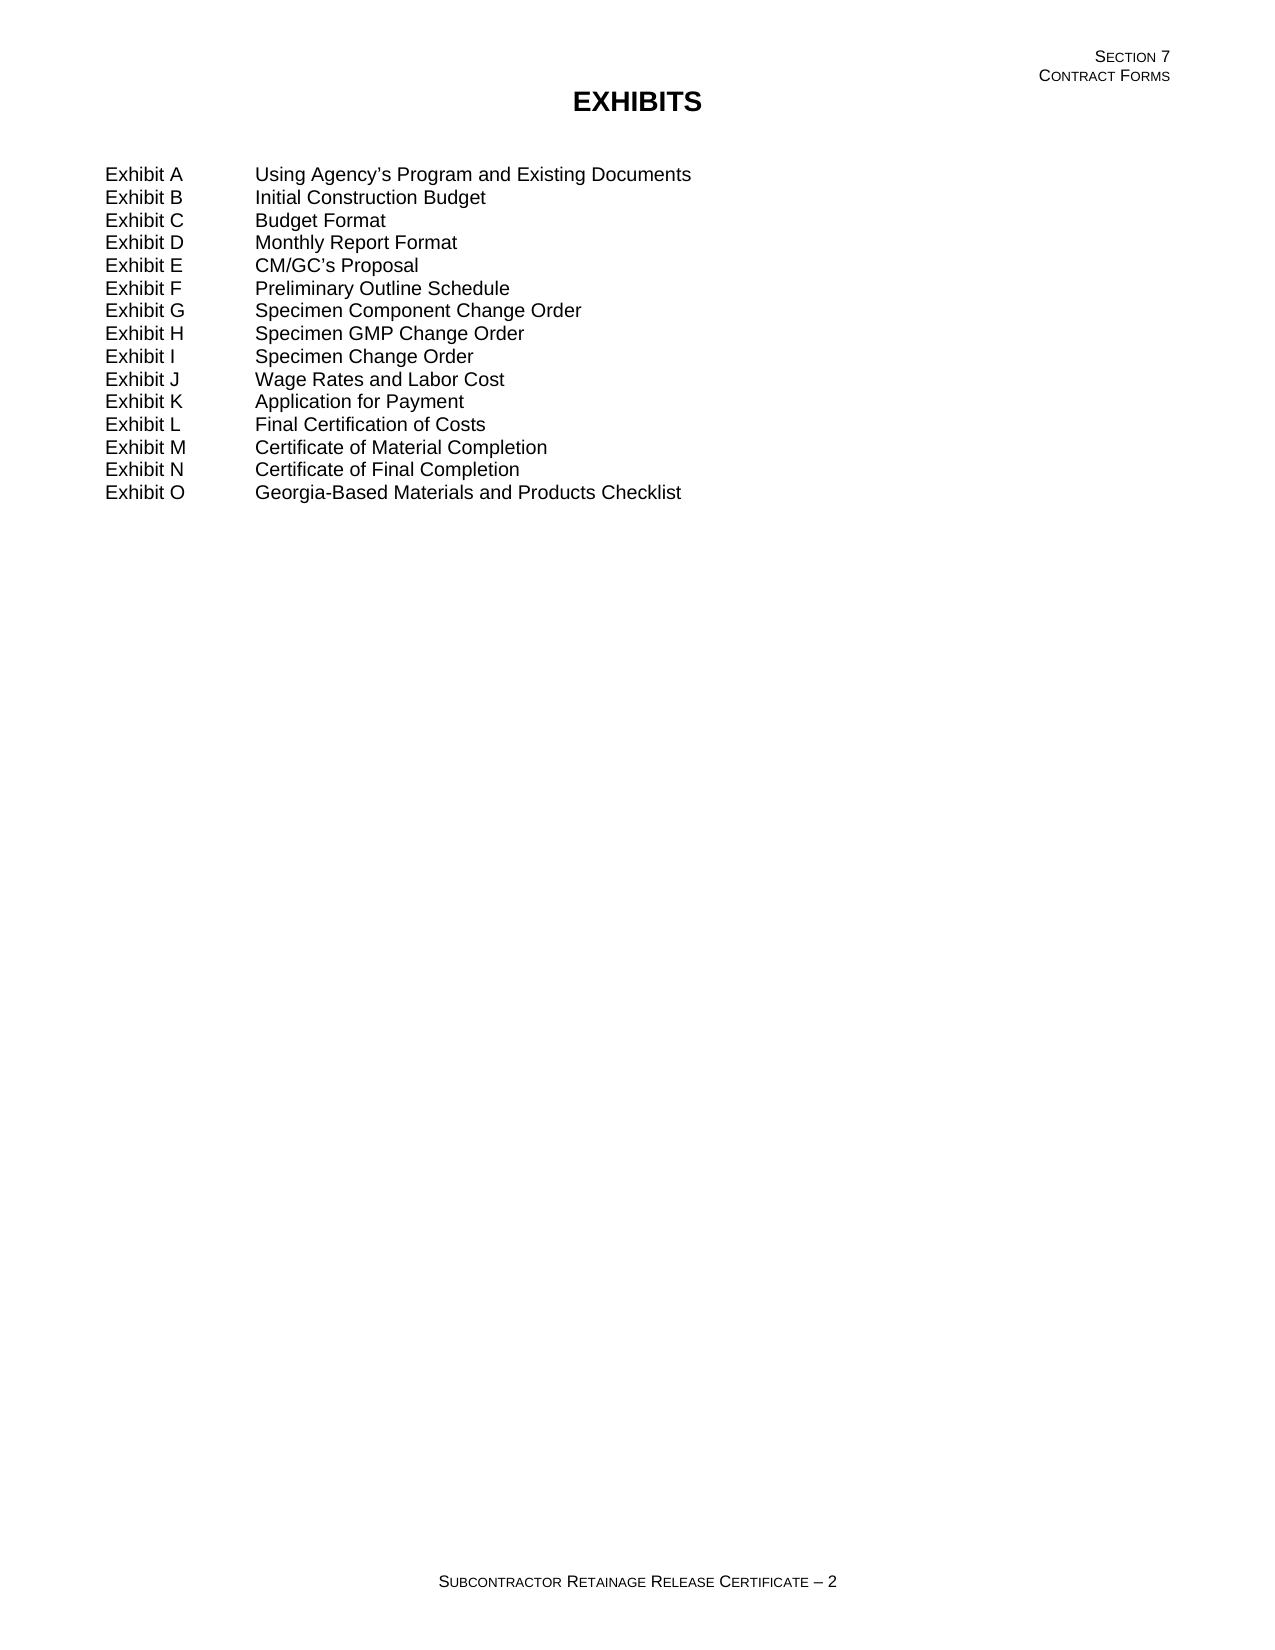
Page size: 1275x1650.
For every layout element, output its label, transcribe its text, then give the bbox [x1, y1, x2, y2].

text Exhibit D Monthly Report Format [105, 231, 1170, 254]
text Exhibit F Preliminary Outline Schedule [105, 277, 1170, 299]
text EXHIBITS [105, 85, 1170, 118]
text Exhibit J Wage Rates and Labor Cost [105, 367, 1170, 390]
text Exhibit L Final Certification of Costs [105, 413, 1170, 436]
text Exhibit E CM/GC’s Proposal [105, 254, 1170, 277]
text Exhibit O Georgia-Based Materials and Products Checklist [105, 481, 1170, 504]
text Exhibit H Specimen GMP Change Order [105, 322, 1170, 345]
text Exhibit G Specimen Component Change Order [105, 299, 1170, 322]
text Exhibit M Certificate of Material Completion [105, 436, 1170, 458]
text Exhibit B Initial Construction Budget [105, 186, 1170, 208]
text Exhibit K Application for Payment [105, 390, 1170, 413]
text Exhibit I Specimen Change Order [105, 345, 1170, 367]
text Exhibit N Certificate of Final Completion [105, 458, 1170, 481]
text Exhibit C Budget Format [105, 208, 1170, 231]
text Exhibit A Using Agency’s Program and Existing Documents [105, 163, 1170, 186]
